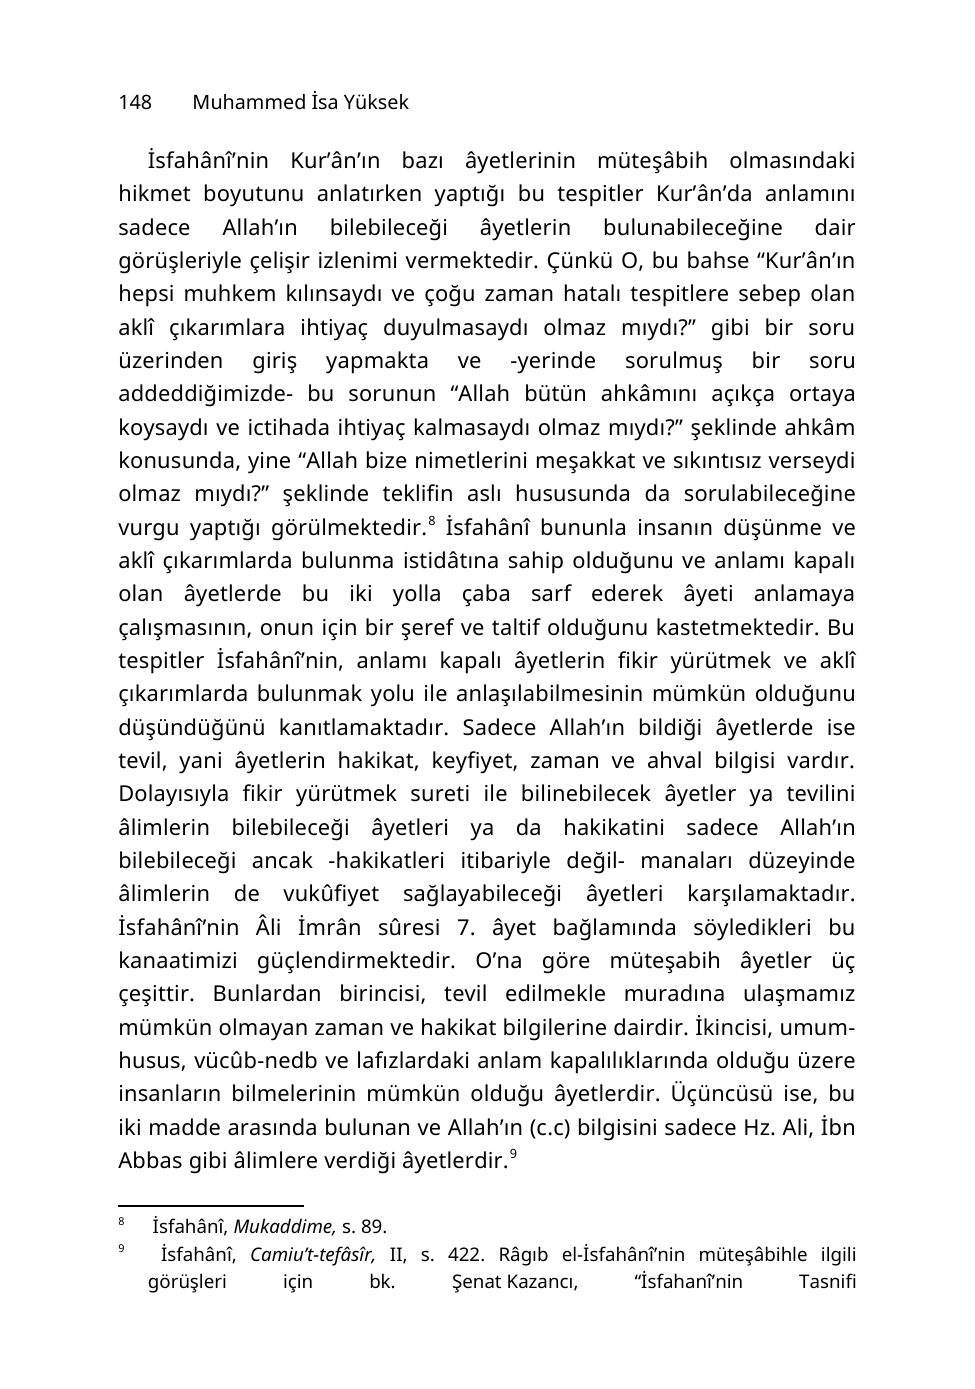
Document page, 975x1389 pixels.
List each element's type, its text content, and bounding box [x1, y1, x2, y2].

text İsfahânî’nin Kur’ân’ın bazı âyetlerinin müteşâbih olmasındaki hikmet boyutunu anlatırken yaptığı bu tespitler Kur’ân’da anlamını sadece Allah’ın bilebileceği âyetlerin bulunabileceğine dair görüşleriyle çelişir izlenimi vermektedir. Çünkü O, bu bahse “Kur’ân’ın hepsi muhkem kılınsaydı ve çoğu zaman hatalı tespitlere sebep olan aklî çıkarımlara ihtiyaç duyulmasaydı olmaz mıydı?” gibi bir soru üzerinden giriş yapmakta ve -yerinde sorulmuş bir soru addeddiğimizde- bu sorunun “Allah bütün ahkâmını açıkça ortaya koysaydı ve ictihada ihtiyaç kalmasaydı olmaz mıydı?” şeklinde ahkâm konusunda, yine “Allah bize nimetlerini meşakkat ve sıkıntısız verseydi olmaz mıydı?” şeklinde teklifin aslı hususunda da sorulabileceğine vurgu yaptığı görülmektedir. İsfahânî bununla insanın düşünme ve aklî çıkarımlarda bulunma istidâtına sahip olduğunu ve anlamı kapalı olan âyetlerde bu iki yolla çaba sarf ederek âyeti anlamaya çalışmasının, onun için bir şeref ve taltif olduğunu kastetmektedir. Bu tespitler İsfahânî’nin, anlamı kapalı âyetlerin fikir yürütmek ve aklî çıkarımlarda bulunmak yolu ile anlaşılabilmesinin mümkün olduğunu düşündüğünü kanıtlamaktadır. Sadece Allah’ın bildiği âyetlerde ise tevil, yani âyetlerin hakikat, keyfiyet, zaman ve ahval bilgisi vardır. Dolayısıyla fikir yürütmek sureti ile bilinebilecek âyetler ya tevilini âlimlerin bilebileceği âyetleri ya da hakikatini sadece Allah’ın bilebileceği ancak -hakikatleri itibariyle değil- manaları düzeyinde âlimlerin de vukûfiyet sağlayabileceği âyetleri karşılamaktadır. İsfahânî’nin Âli İmrân sûresi 7. âyet bağlamında söyledikleri bu kanaatimizi güçlendirmektedir. O’na göre müteşabih âyetler üç çeşittir. Bunlardan birincisi, tevil edilmekle muradına ulaşmamız mümkün olmayan zaman ve hakikat bilgilerine dairdir. İkincisi, umum-husus, vücûb-nedb ve lafızlardaki anlam kapalılıklarında olduğu üzere insanların bilmelerinin mümkün olduğu âyetlerdir. Üçüncüsü ise, bu iki madde arasında bulunan ve Allah’ın (c.c) bilgisini sadece Hz. Ali, İbn Abbas gibi âlimlere verdiği âyetlerdir. [118, 142, 857, 1175]
